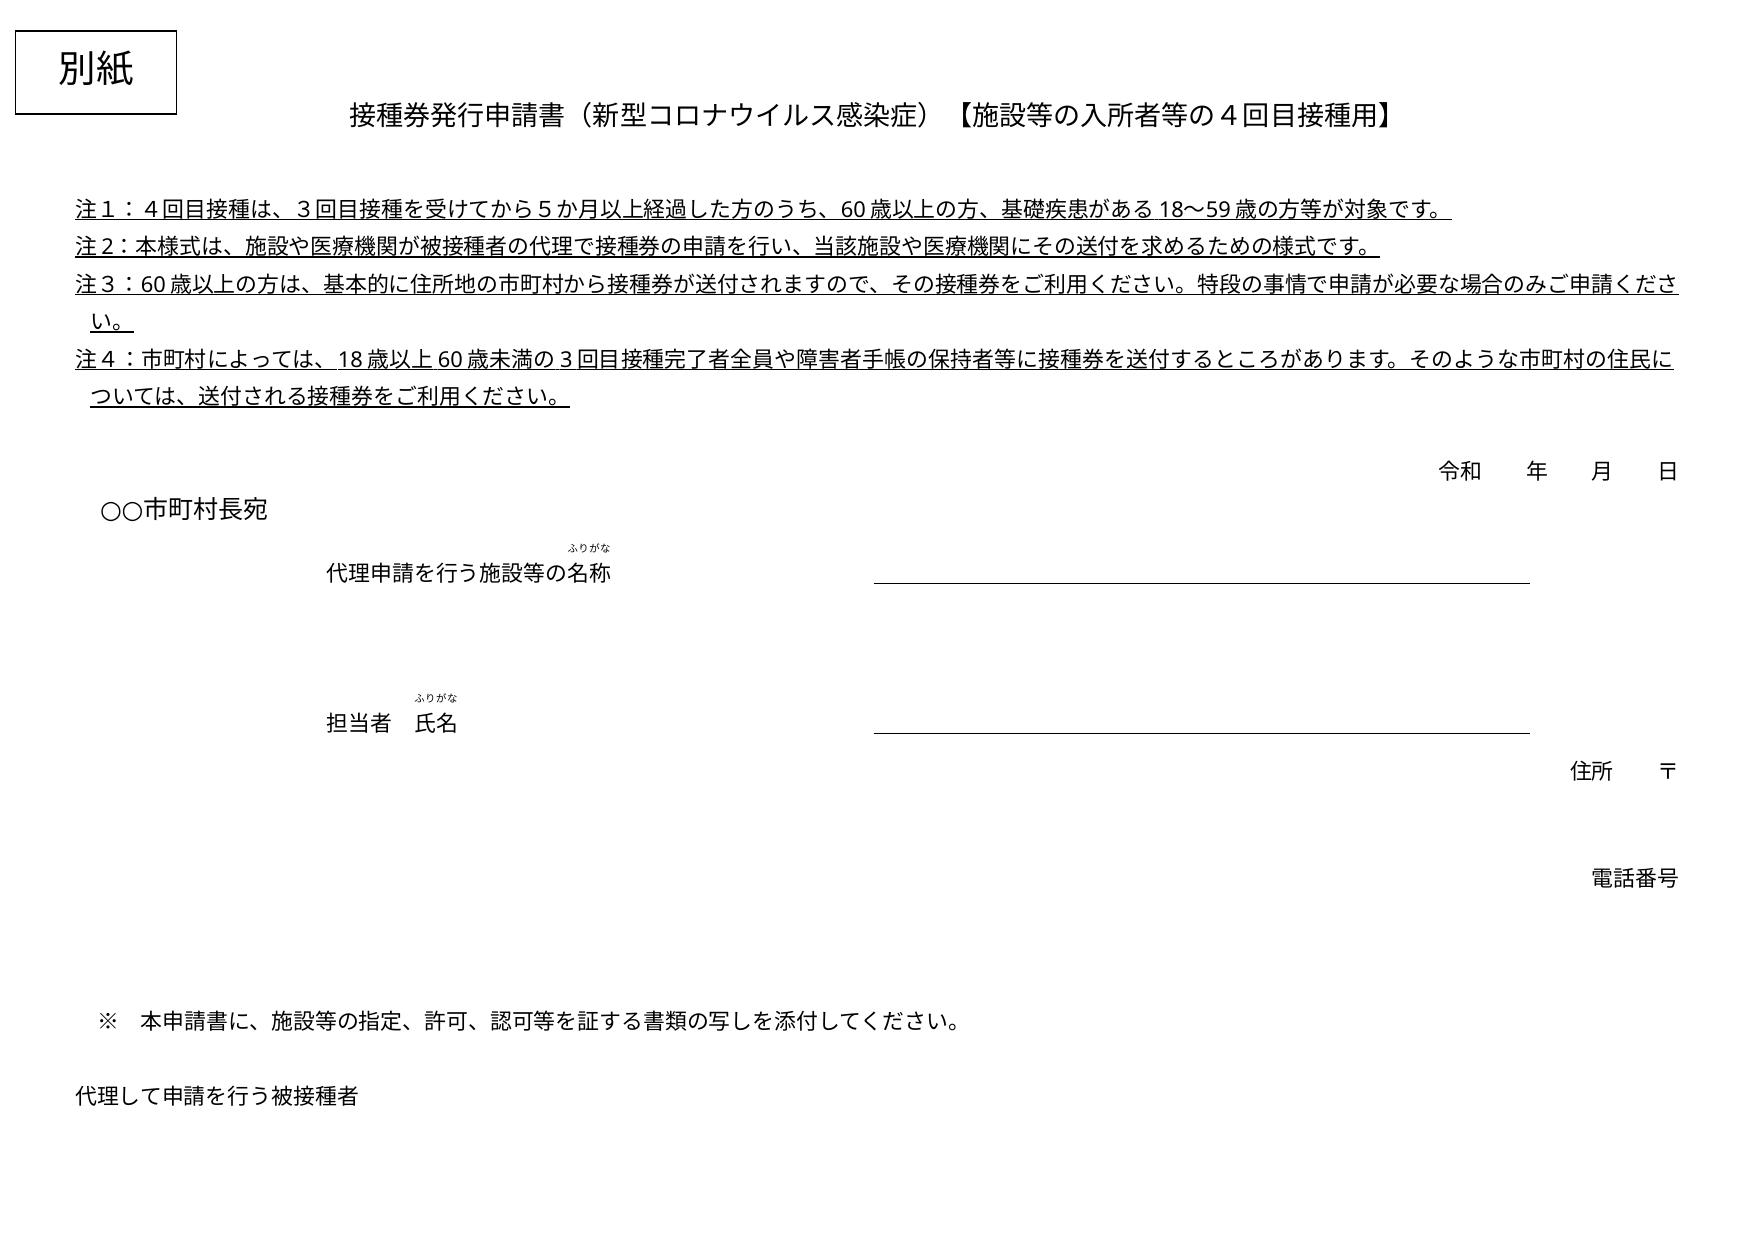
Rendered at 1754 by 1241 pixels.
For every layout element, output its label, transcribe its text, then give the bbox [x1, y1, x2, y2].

text ○○市町村長宛 [75, 489, 1679, 526]
text 担当者 [75, 676, 1679, 751]
text 注３：60歳以上の方は、基本的に住所地の市町村から接種券が送付されますので、その接種券をご利用ください。特段の事情で申請が必要な場合のみご申請ください。 [75, 295, 1679, 339]
text 注2：本様式は、施設や医療機関が被接種者の代理で接種券の申請を行い、当該施設や医療機関にその送付を求めるための様式です。 [75, 226, 1679, 264]
text 注４：市町村によっては、18歳以上60歳未満の3回目接種完了者全員や障害者手帳の保持者等に接種券を送付するところがあります。そのような市町村の住民については、送付される接種券をご利用ください。 [75, 339, 1679, 414]
text 代理申請を行う施設等の [75, 526, 1679, 601]
text 代理して申請を行う被接種者 [75, 1076, 1679, 1114]
text 注１：４回目接種は、３回目接種を受けてから５か月以上経過した方のうち、60歳以上の方、基礎疾患がある18～59歳の方等が対象です。 [75, 189, 1679, 226]
text 接種券発行申請書（新型コロナウイルス感染症）【施設等の入所者等の４回目接種用】 [75, 76, 1679, 151]
text ※ 本申請書に、施設等の指定、許可、認可等を証する書類の写しを添付してください。 [75, 1001, 1679, 1039]
text 住所 〒 [75, 751, 1679, 789]
text 電話番号 [75, 858, 1679, 896]
text 注３：60歳以上の方は、基本的に住所地の市町村から接種券が送付されますので、その接種券をご利用ください。特段の事情で申請が必要な場合のみご申請ください。 [75, 264, 1679, 294]
text 令和 年 月 日 [75, 451, 1679, 489]
